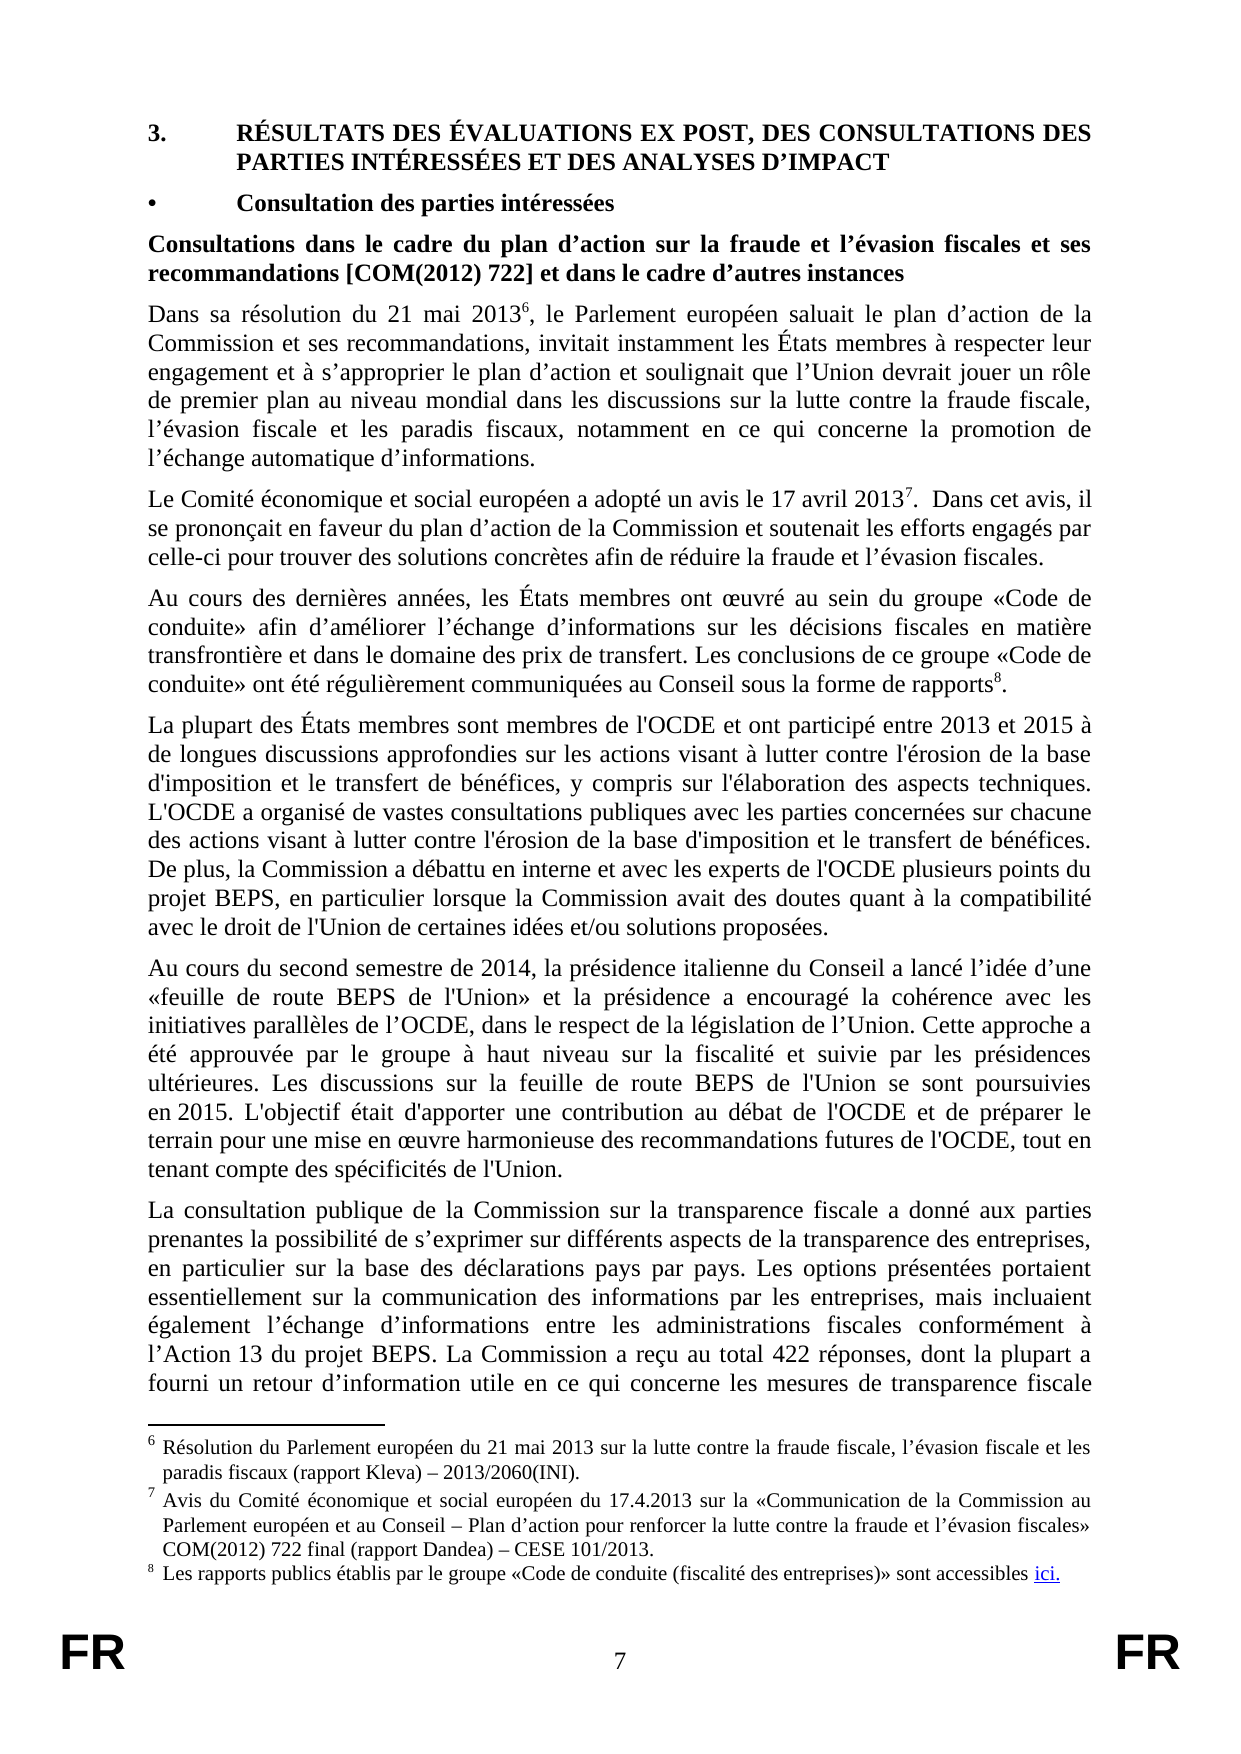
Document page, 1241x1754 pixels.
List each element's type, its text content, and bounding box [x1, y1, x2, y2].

text Consultations dans le cadre du plan d’action sur la fraude et l’évasion fiscales et ses recommandations [COM(2012) 722] et dans le cadre d’autres instances [148, 229, 1093, 287]
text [148, 1196, 1093, 1397]
text Le Comité économique et social européen a adopté un avis le 17 avril 2013. Dans cet avis, il se prononçait en faveur du plan d’action de la Commission et soutenait les efforts engagés par celle-ci pour trouver des solutions concrètes afin de réduire la fraude et l’évasion fiscales. [148, 484, 1093, 571]
text La plupart des États membres sont membres de l'OCDE et ont participé entre 2013 et 2015 à de longues discussions approfondies sur les actions visant à lutter contre l'érosion de la base d'imposition et le transfert de bénéfices, y compris sur l'élaboration des aspects techniques. L'OCDE a organisé de vastes consultations publiques avec les parties concernées sur chacune des actions visant à lutter contre l'érosion de la base d'imposition et le transfert de bénéfices. De plus, la Commission a débattu en interne et avec les experts de l'OCDE plusieurs points du projet BEPS, en particulier lorsque la Commission avait des doutes quant à la compatibilité avec le droit de l'Union de certaines idées et/ou solutions proposées. [148, 711, 1093, 941]
subtitle • Consultation des parties intéressées [148, 188, 1093, 217]
text Dans sa résolution du 21 mai 2013, le Parlement européen saluait le plan d’action de la Commission et ses recommandations, invitait instamment les États membres à respecter leur engagement et à s’approprier le plan d’action et soulignait que l’Union devrait jouer un rôle de premier plan au niveau mondial dans les discussions sur la lutte contre la fraude fiscale, l’évasion fiscale et les paradis fiscaux, notamment en ce qui concerne la promotion de l’échange automatique d’informations. [148, 299, 1093, 472]
subtitle 3. RÉSULTATS DES ÉVALUATIONS EX POST, DES CONSULTATIONS DES PARTIES INTÉRESSÉES ET DES ANALYSES D’IMPACT [148, 118, 1093, 176]
text Au cours des dernières années, les États membres ont œuvré au sein du groupe «Code de conduite» afin d’améliorer l’échange d’informations sur les décisions fiscales en matière transfrontière et dans le domaine des prix de transfert. Les conclusions de ce groupe «Code de conduite» ont été régulièrement communiquées au Conseil sous la forme de rapports. [148, 583, 1093, 698]
text Au cours du second semestre de 2014, la présidence italienne du Conseil a lancé l’idée d’une «feuille de route BEPS de l'Union» et la présidence a encouragé la cohérence avec les initiatives parallèles de l’OCDE, dans le respect de la législation de l’Union. Cette approche a été approuvée par le groupe à haut niveau sur la fiscalité et suivie par les présidences ultérieures. Les discussions sur la feuille de route BEPS de l'Union se sont poursuivies en 2015. L'objectif était d'apporter une contribution au débat de l'OCDE et de préparer le terrain pour une mise en œuvre harmonieuse des recommandations futures de l'OCDE, tout en tenant compte des spécificités de l'Union. [148, 953, 1093, 1183]
